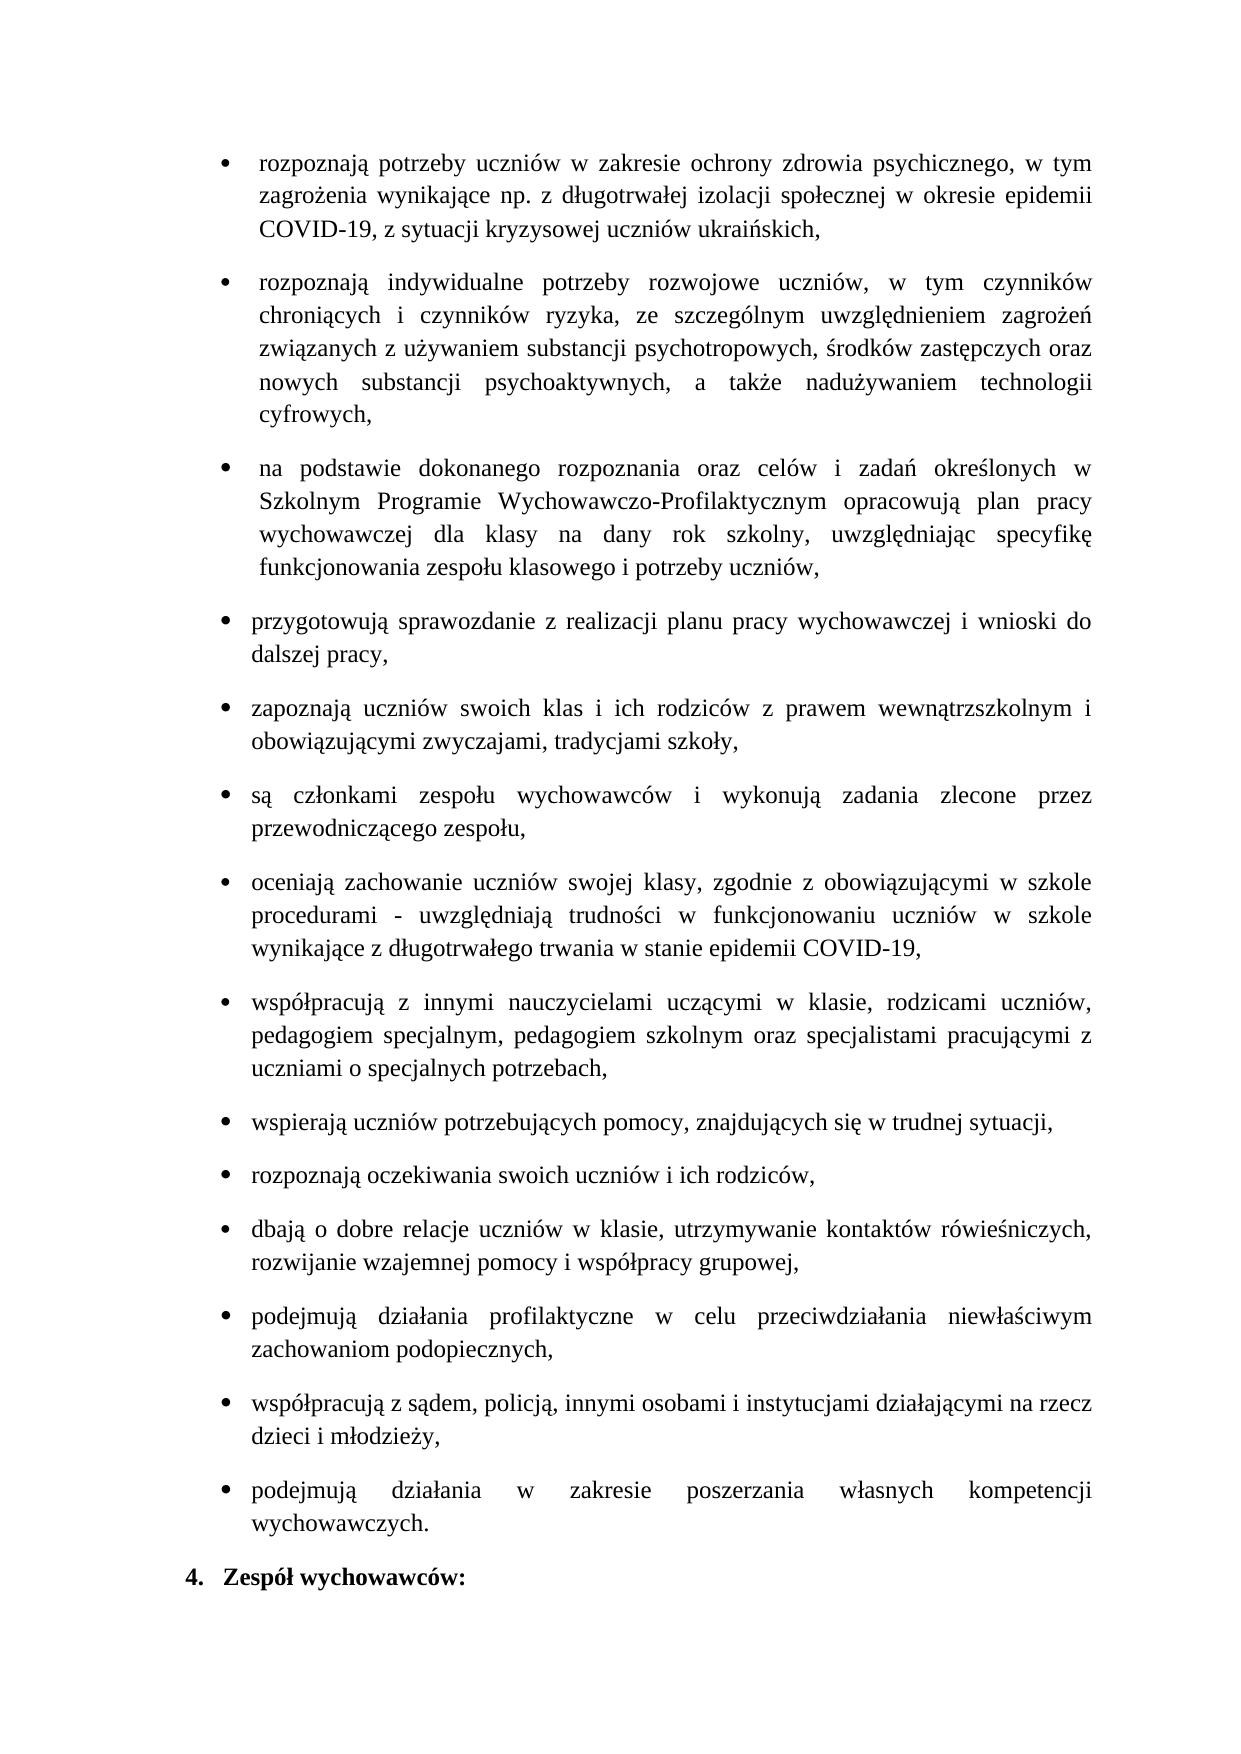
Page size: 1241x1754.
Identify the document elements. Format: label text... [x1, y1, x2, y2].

list oceniają zachowanie uczniów swojej klasy, zgodnie z obowiązującymi w szkole procedurami - uwzględniają trudności w funkcjonowaniu uczniów w szkole wynikające z długotrwałego trwania w stanie epidemii COVID-19, [221, 867, 1093, 962]
list zapoznają uczniów swoich klas i ich rodziców z prawem wewnątrzszkolnym i obowiązującymi zwyczajami, tradycjami szkoły, [221, 693, 1093, 755]
list na podstawie dokonanego rozpoznania oraz celów i zadań określonych w Szkolnym Programie Wychowawczo-Profilaktycznym opracowują plan pracy wychowawczej dla klasy na dany rok szkolny, uwzględniając specyfikę funkcjonowania zespołu klasowego i potrzeby uczniów, [221, 453, 1093, 581]
list podejmują działania profilaktyczne w celu przeciwdziałania niewłaściwym zachowaniom podopiecznych, [222, 1301, 1093, 1363]
list współpracują z sądem, policją, innymi osobami i instytucjami działającymi na rzecz dzieci i młodzieży, [222, 1388, 1093, 1450]
list rozpoznają indywidualne potrzeby rozwojowe uczniów, w tym czynników chroniących i czynników ryzyka, ze szczególnym uwzględnieniem zagrożeń związanych z używaniem substancji psychotropowych, środków zastępczych oraz nowych substancji psychoaktywnych, a także nadużywaniem technologii cyfrowych, [221, 267, 1093, 428]
list dbają o dobre relacje uczniów w klasie, utrzymywanie kontaktów rówieśniczych, rozwijanie wzajemnej pomocy i współpracy grupowej, [221, 1214, 1093, 1276]
list współpracują z innymi nauczycielami uczącymi w klasie, rodzicami uczniów, pedagogiem specjalnym, pedagogiem szkolnym oraz specjalistami pracującymi z uczniami o specjalnych potrzebach, [221, 987, 1093, 1082]
list wspierają uczniów potrzebujących pomocy, znajdujących się w trudnej sytuacji, [221, 1107, 1093, 1136]
list rozpoznają oczekiwania swoich uczniów i ich rodziców, [221, 1161, 1093, 1189]
list są członkami zespołu wychowawców i wykonują zadania zlecone przez przewodniczącego zespołu, [221, 780, 1093, 842]
list podejmują działania w zakresie poszerzania własnych kompetencji wychowawczych. [222, 1475, 1093, 1537]
list rozpoznają potrzeby uczniów w zakresie ochrony zdrowia psychicznego, w tym zagrożenia wynikające np. z długotrwałej izolacji społecznej w okresie epidemii COVID-19, z sytuacji kryzysowej uczniów ukraińskich, [221, 148, 1093, 242]
list Zespół wychowawców: [185, 1562, 1093, 1591]
list przygotowują sprawozdanie z realizacji planu pracy wychowawczej i wnioski do dalszej pracy, [221, 606, 1093, 668]
